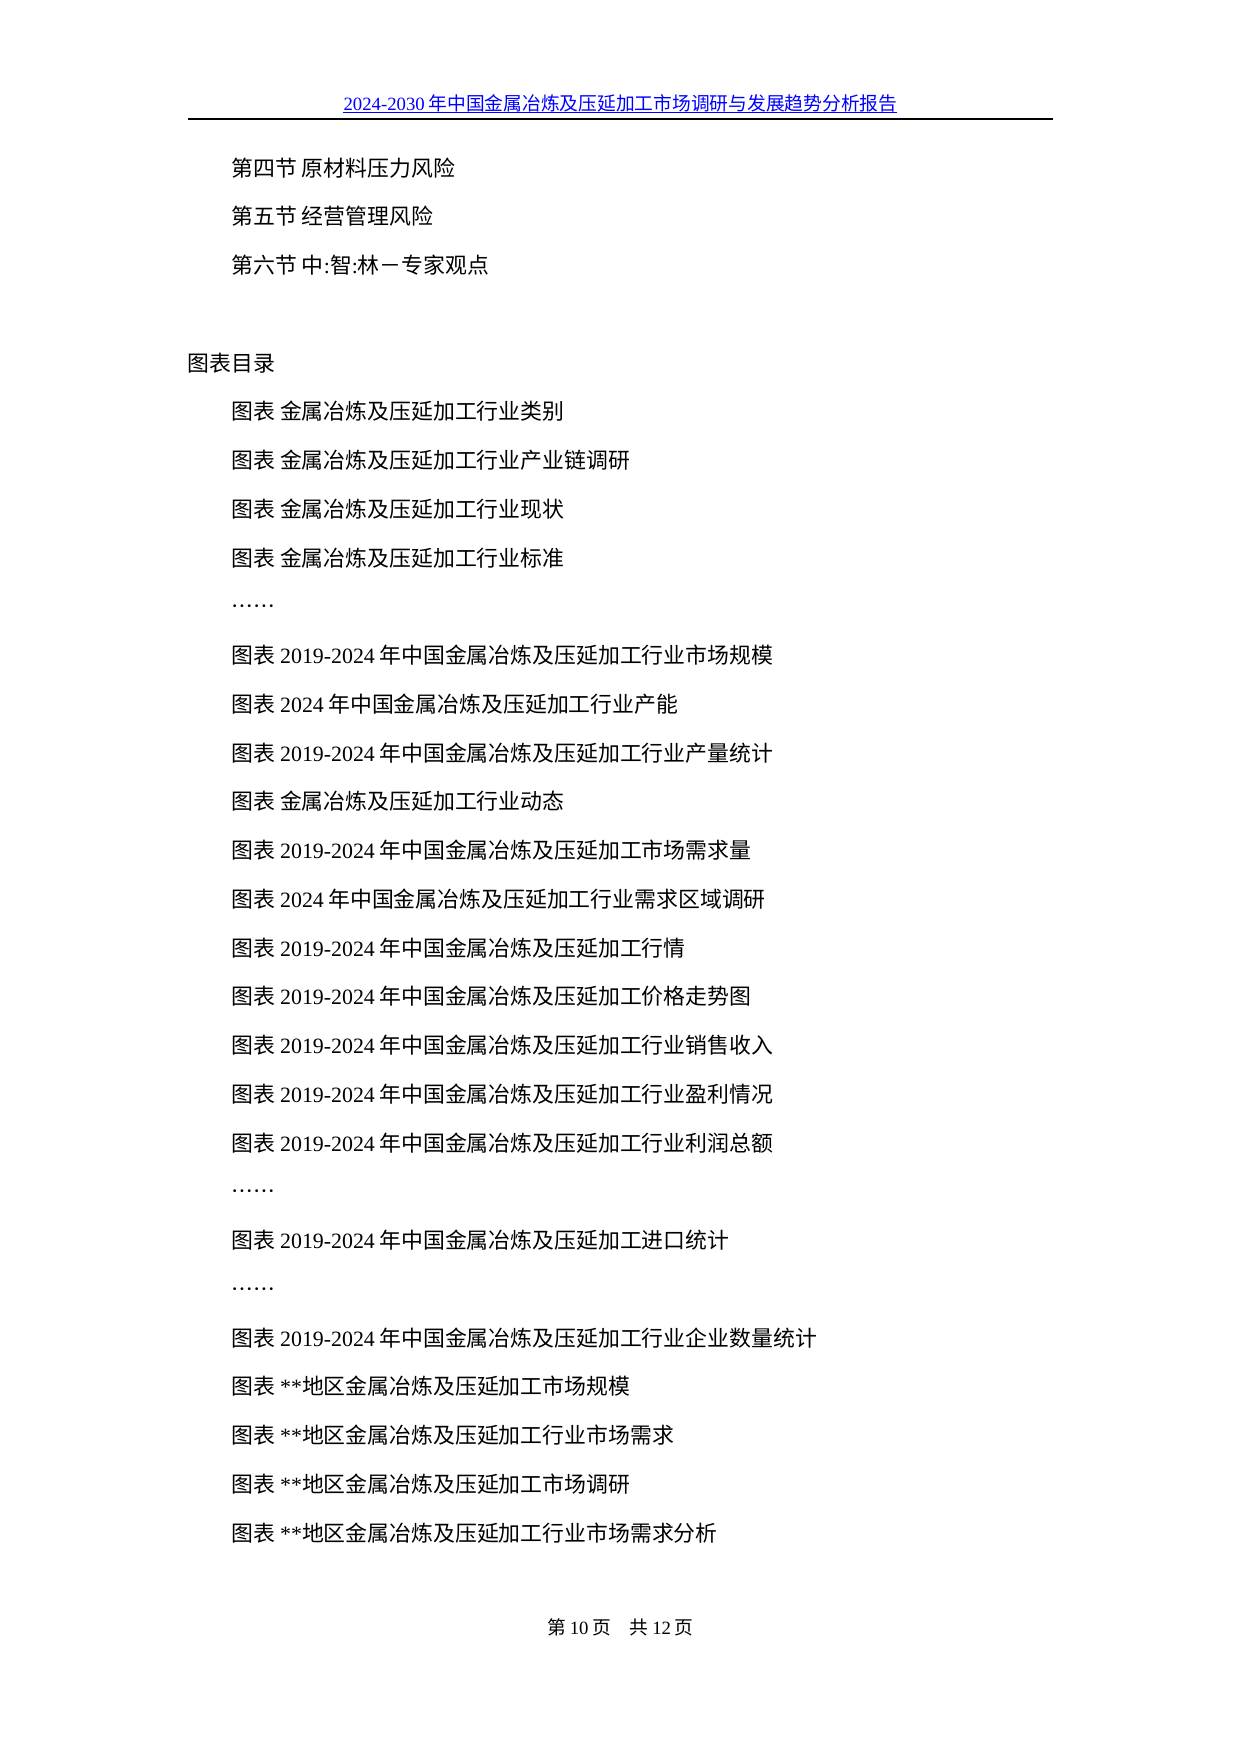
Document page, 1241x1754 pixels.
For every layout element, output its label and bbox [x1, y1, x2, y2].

text [187, 150, 1053, 1548]
